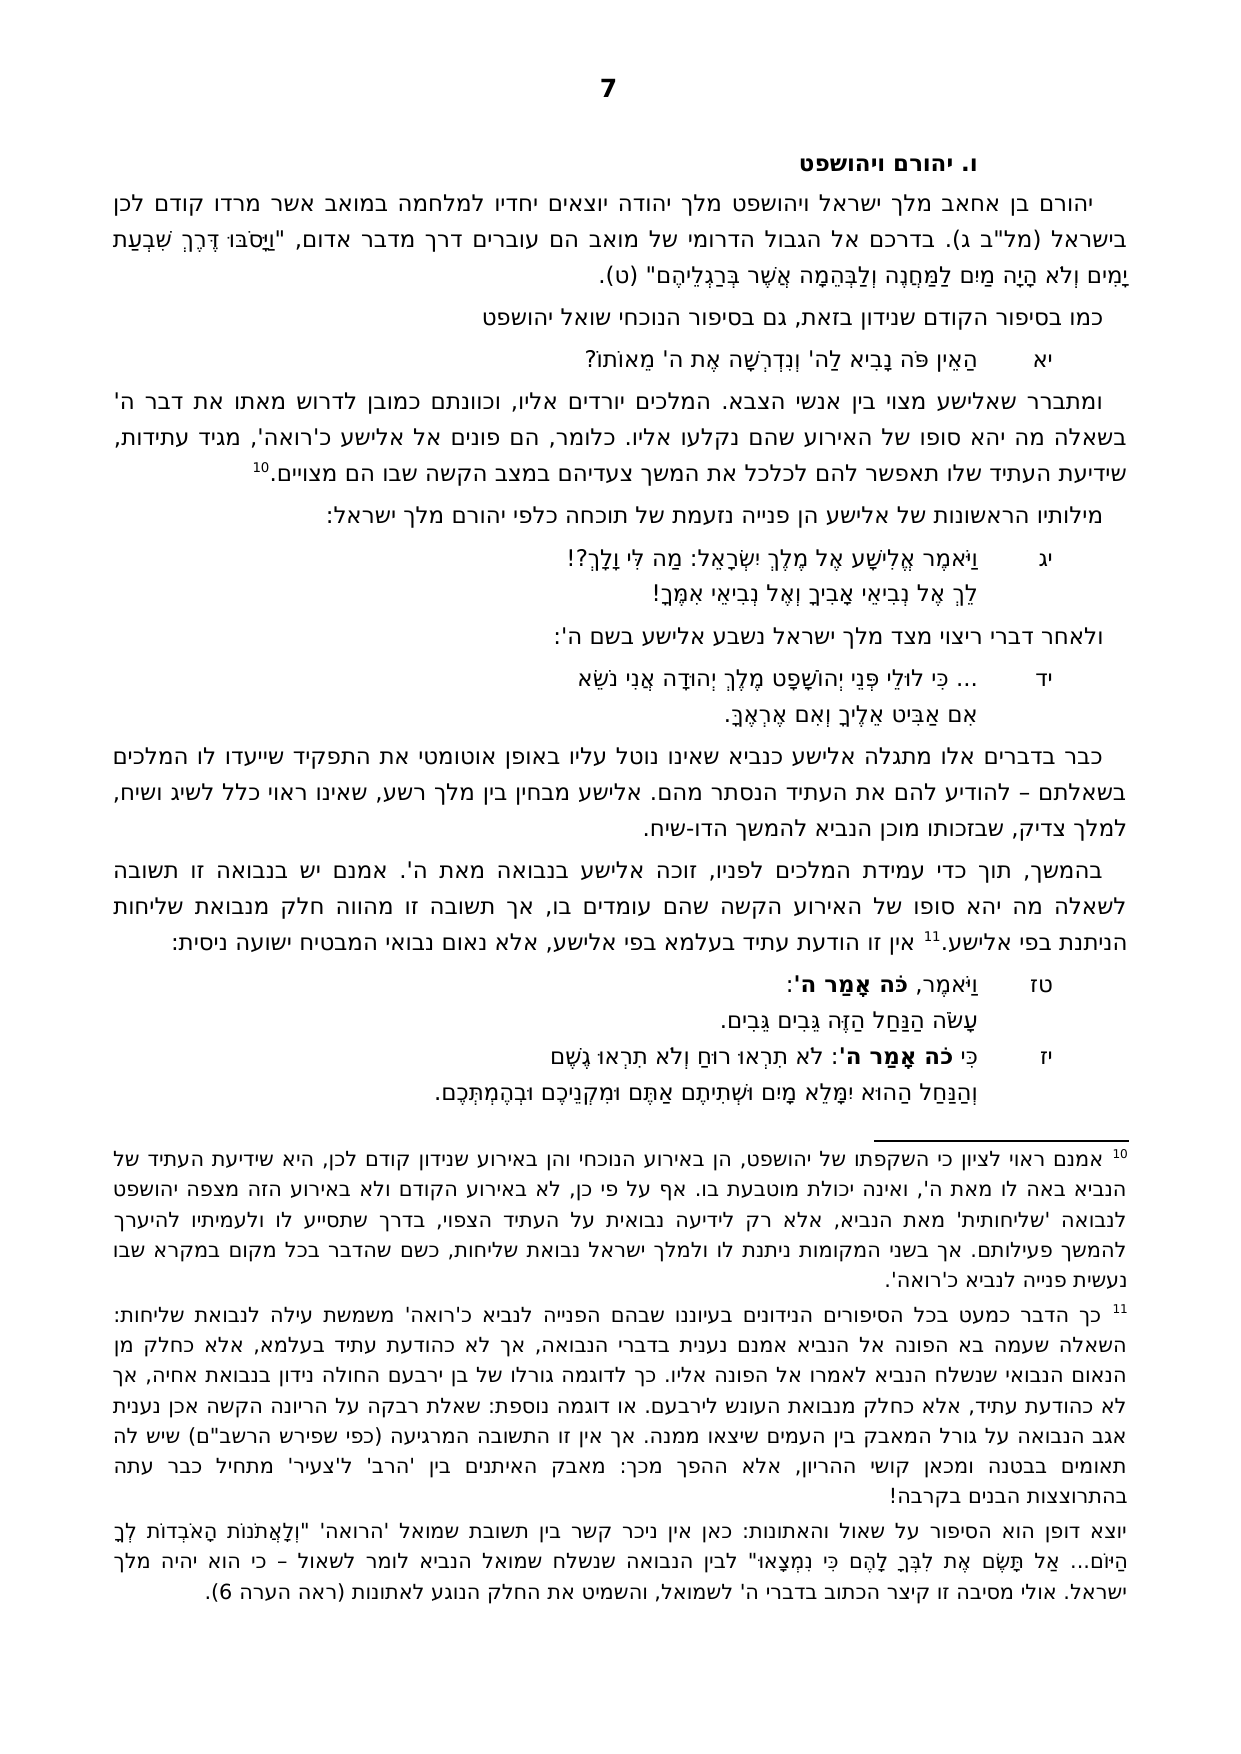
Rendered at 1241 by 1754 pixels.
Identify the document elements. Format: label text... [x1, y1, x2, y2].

text יהורם בן אחאב מלך ישראל ויהושפט מלך יהודה יוצאים יחדיו למלחמה במואב אשר מרדו קודם לכן בישראל (מל"ב ג). בדרכם אל הגבול הדרומי של מואב הם עוברים דרך מדבר אדום, "וַיָּסֹבּוּ דֶּרֶךְ שִׁבְעַת יָמִים וְלֹא הָיָה מַיִם לַמַּחֲנֶה וְלַבְּהֵמָה אֲשֶׁר בְּרַגְלֵיהֶם" (ט). [112, 190, 1128, 288]
text יד ... כִּי לוּלֵי פְּנֵי יְהוֹשָׁפָט מֶלֶךְ יְהוּדָה אֲנִי נֹשֵׂא [112, 665, 1128, 692]
text טז וַיֹּאמֶר, כֹּה אָמַר ה': [112, 971, 1128, 998]
text כבר בדברים אלו מתגלה אלישע כנביא שאינו נוטל עליו באופן אוטומטי את התפקיד שייעדו לו המלכים בשאלתם – להודיע להם את העתיד הנסתר מהם. אלישע מבחין בין מלך רשע, שאינו ראוי כלל לשיג ושיח, למלך צדיק, שבזכותו מוכן הנביא להמשך הדו-שיח. [112, 743, 1128, 842]
text עָשֹׂה הַנַּחַל הַזֶּה גֵּבִים גֵּבִים. [112, 1007, 1053, 1034]
text בהמשך, תוך כדי עמידת המלכים לפניו, זוכה אלישע בנבואה מאת ה'. אמנם יש בנבואה זו תשובה לשאלה מה יהא סופו של האירוע הקשה שהם עומדים בו, אך תשובה זו מהווה חלק מנבואת שליחות הניתנת בפי אלישע. אין זו הודעת עתיד בעלמא בפי אלישע, אלא נאום נבואי המבטיח ישועה ניסית: [112, 857, 1128, 956]
text כמו בסיפור הקודם שנידון בזאת, גם בסיפור הנוכחי שואל יהושפט [112, 304, 1128, 331]
text לֵךְ אֶל נְבִיאֵי אָבִיךָ וְאֶל נְבִיאֵי אִמֶּךָ! [112, 581, 1053, 607]
text יא הַאֵין פֹּה נָבִיא לַה' וְנִדְרְשָׁה אֶת ה' מֵאוֹתוֹ? [112, 346, 1128, 373]
text יז כִּי כֹה אָמַר ה': לֹא תִרְאוּ רוּחַ וְלֹא תִרְאוּ גֶשֶׁם [112, 1043, 1128, 1070]
text וְהַנַּחַל הַהוּא יִמָּלֵא מָיִם וּשְׁתִיתֶם אַתֶּם וּמִקְנֵיכֶם וּבְהֶמְתְּכֶם. [112, 1079, 1053, 1106]
text יג וַיֹּאמֶר אֱלִישָׁע אֶל מֶלֶךְ יִשְׂרָאֵל: מַה לִּי וָלָךְ?! [112, 545, 1128, 571]
text ומתברר שאלישע מצוי בין אנשי הצבא. המלכים יורדים אליו, וכוונתם כמובן לדרוש מאתו את דבר ה' בשאלה מה יהא סופו של האירוע שהם נקלעו אליו. כלומר, הם פונים אל אלישע כ'רואה', מגיד עתידות, שידיעת העתיד שלו תאפשר להם לכלכל את המשך צעדיהם במצב הקשה שבו הם מצויים. [112, 388, 1128, 487]
text ולאחר דברי ריצוי מצד מלך ישראל נשבע אלישע בשם ה': [112, 623, 1128, 649]
subtitle ו. יהורם ויהושפט [112, 150, 1128, 177]
text מילותיו הראשונות של אלישע הן פנייה נזעמת של תוכחה כלפי יהורם מלך ישראל: [112, 502, 1128, 529]
text אִם אַבִּיט אֵלֶיךָ וְאִם אֶרְאֶךָּ. [112, 701, 1053, 728]
